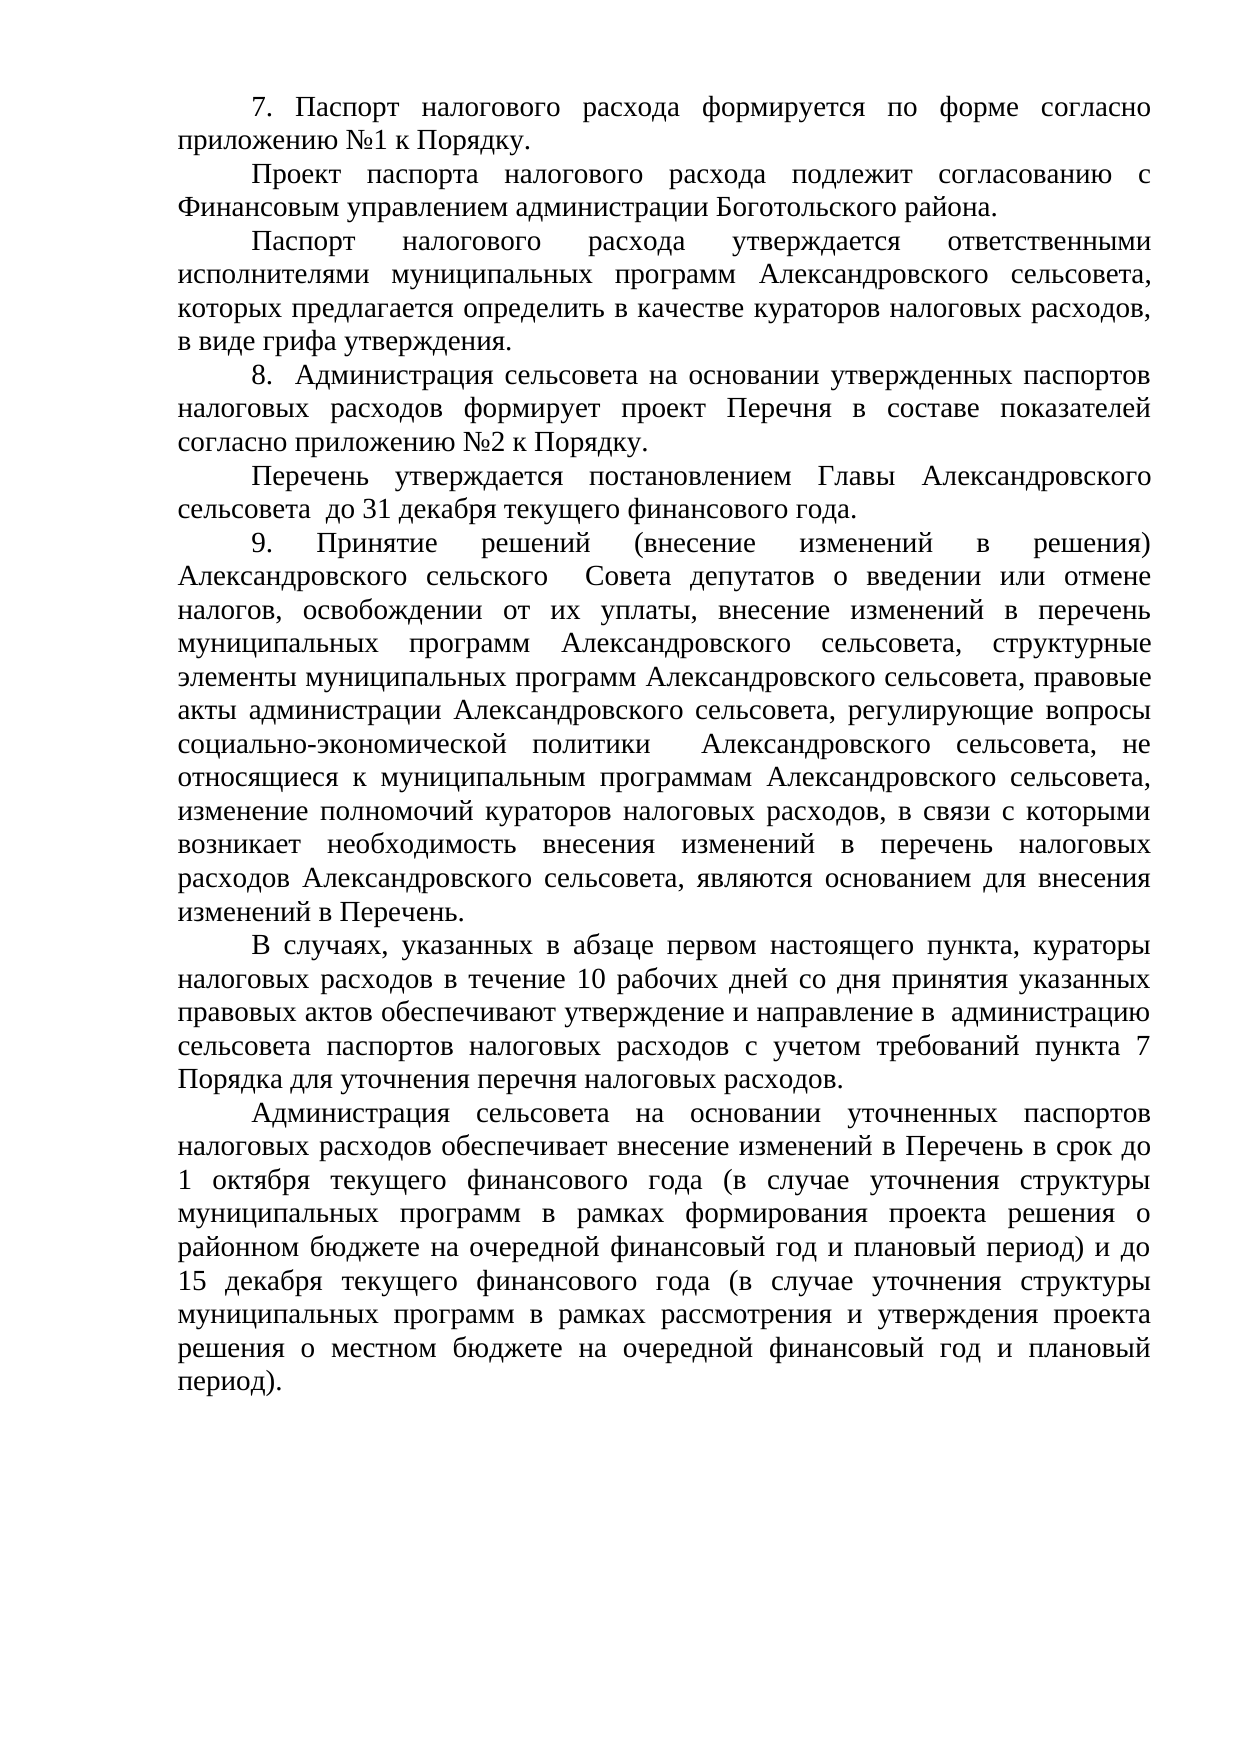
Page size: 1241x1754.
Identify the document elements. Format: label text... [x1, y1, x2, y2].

text В случаях, указанных в абзаце первом настоящего пункта, кураторы налоговых расходов в течение 10 рабочих дней со дня принятия указанных правовых актов обеспечивают утверждение и направление в администрацию сельсовета паспортов налоговых расходов с учетом требований пункта 7 Порядка для уточнения перечня налоговых расходов. [177, 927, 1152, 1095]
text 8. Администрация сельсовета на основании утвержденных паспортов налоговых расходов формирует проект Перечня в составе показателей согласно приложению №2 к Порядку. [177, 357, 1152, 458]
text Перечень утверждается постановлением Главы Александровского сельсовета до 31 декабря текущего финансового года. [177, 458, 1152, 525]
text Проект паспорта налогового расхода подлежит согласованию с Финансовым управлением администрации Боготольского района. [177, 156, 1152, 223]
text 7. Паспорт налогового расхода формируется по форме согласно приложению №1 к Порядку. [177, 89, 1152, 156]
text Паспорт налогового расхода утверждается ответственными исполнителями муниципальных программ Александровского сельсовета, которых предлагается определить в качестве кураторов налоговых расходов, в виде грифа утверждения. [177, 223, 1152, 357]
text Администрация сельсовета на основании уточненных паспортов налоговых расходов обеспечивает внесение изменений в Перечень в срок до 1 октября текущего финансового года (в случае уточнения структуры муниципальных программ в рамках формирования проекта решения о районном бюджете на очередной финансовый год и плановый период) и до 15 декабря текущего финансового года (в случае уточнения структуры муниципальных программ в рамках рассмотрения и утверждения проекта решения о местном бюджете на очередной финансовый год и плановый период). [177, 1095, 1152, 1397]
text 9. Принятие решений (внесение изменений в решения) Александровского сельского Совета депутатов о введении или отмене налогов, освобождении от их уплаты, внесение изменений в перечень муниципальных программ Александровского сельсовета, структурные элементы муниципальных программ Александровского сельсовета, правовые акты администрации Александровского сельсовета, регулирующие вопросы социально-экономической политики Александровского сельсовета, не относящиеся к муниципальным программам Александровского сельсовета, изменение полномочий кураторов налоговых расходов, в связи с которыми возникает необходимость внесения изменений в перечень налоговых расходов Александровского сельсовета, являются основанием для внесения изменений в Перечень. [177, 525, 1152, 927]
